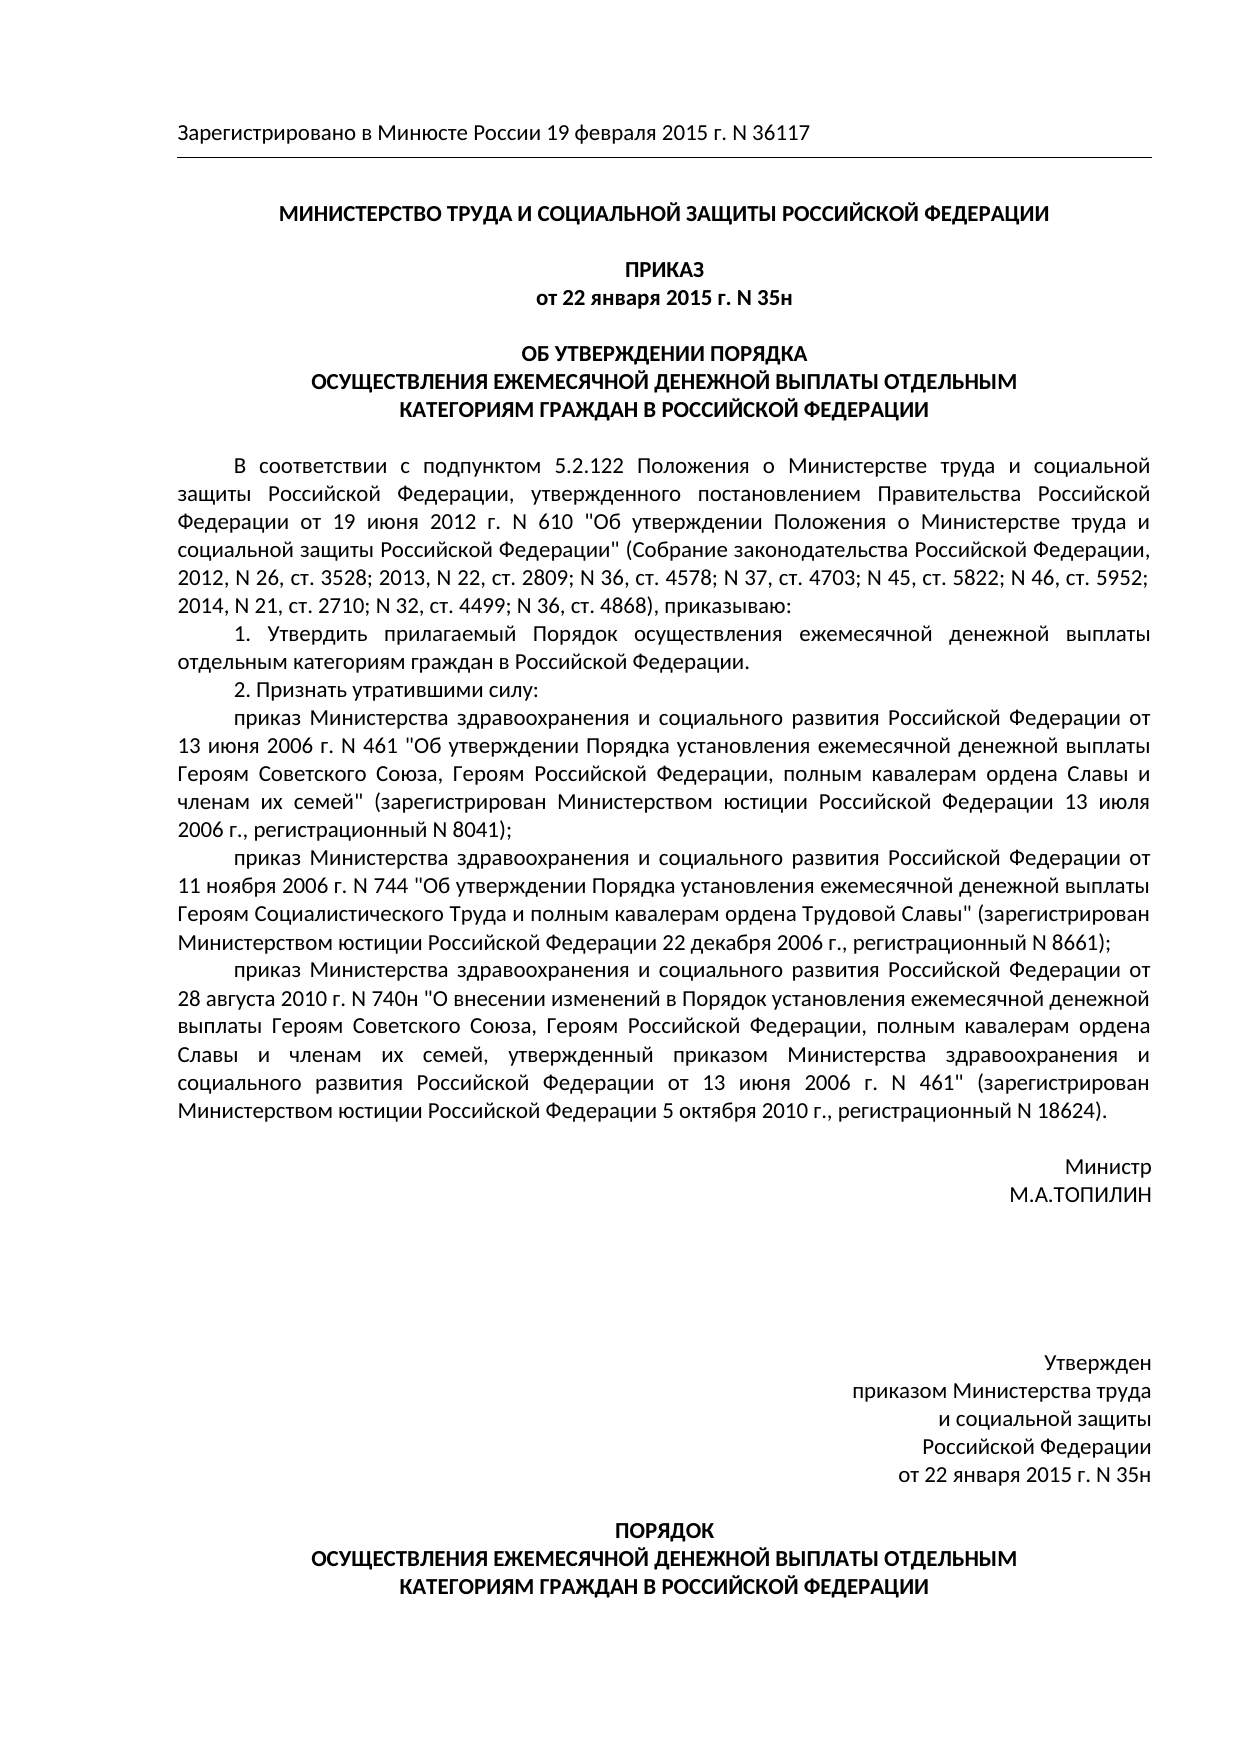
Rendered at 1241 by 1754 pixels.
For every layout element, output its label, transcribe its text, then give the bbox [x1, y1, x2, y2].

text приказ Министерства здравоохранения и социального развития Российской Федерации от 13 июня 2006 г. N 461 "Об утверждении Порядка установления ежемесячной денежной выплаты Героям Советского Союза, Героям Российской Федерации, полным кавалерам ордена Славы и членам их семей" (зарегистрирован Министерством юстиции Российской Федерации 13 июля 2006 г., регистрационный N 8041); [177, 703, 1152, 843]
title ОСУЩЕСТВЛЕНИЯ ЕЖЕМЕСЯЧНОЙ ДЕНЕЖНОЙ ВЫПЛАТЫ ОТДЕЛЬНЫМ [177, 1544, 1152, 1572]
title КАТЕГОРИЯМ ГРАЖДАН В РОССИЙСКОЙ ФЕДЕРАЦИИ [177, 395, 1152, 423]
text Зарегистрировано в Минюсте России 19 февраля 2015 г. N 36117 [177, 118, 1152, 146]
text Министр [177, 1152, 1152, 1180]
text приказ Министерства здравоохранения и социального развития Российской Федерации от 28 августа 2010 г. N 740н "О внесении изменений в Порядок установления ежемесячной денежной выплаты Героям Советского Союза, Героям Российской Федерации, полным кавалерам ордена Славы и членам их семей, утвержденный приказом Министерства здравоохранения и социального развития Российской Федерации от 13 июня 2006 г. N 461" (зарегистрирован Министерством юстиции Российской Федерации 5 октября 2010 г., регистрационный N 18624). [177, 956, 1152, 1124]
title ПОРЯДОК [177, 1516, 1152, 1544]
text приказ Министерства здравоохранения и социального развития Российской Федерации от 11 ноября 2006 г. N 744 "Об утверждении Порядка установления ежемесячной денежной выплаты Героям Социалистического Труда и полным кавалерам ордена Трудовой Славы" (зарегистрирован Министерством юстиции Российской Федерации 22 декабря 2006 г., регистрационный N 8661); [177, 843, 1152, 956]
title от 22 января 2015 г. N 35н [177, 283, 1152, 311]
text М.А.ТОПИЛИН [177, 1180, 1152, 1208]
text Утвержден [177, 1348, 1152, 1376]
text 1. Утвердить прилагаемый Порядок осуществления ежемесячной денежной выплаты отдельным категориям граждан в Российской Федерации. [177, 619, 1152, 675]
text Российской Федерации [177, 1432, 1152, 1460]
title МИНИСТЕРСТВО ТРУДА И СОЦИАЛЬНОЙ ЗАЩИТЫ РОССИЙСКОЙ ФЕДЕРАЦИИ [177, 199, 1152, 227]
text В соответствии с подпунктом 5.2.122 Положения о Министерстве труда и социальной защиты Российской Федерации, утвержденного постановлением Правительства Российской Федерации от 19 июня 2012 г. N 610 "Об утверждении Положения о Министерстве труда и социальной защиты Российской Федерации" (Собрание законодательства Российской Федерации, 2012, N 26, ст. 3528; 2013, N 22, ст. 2809; N 36, ст. 4578; N 37, ст. 4703; N 45, ст. 5822; N 46, ст. 5952; 2014, N 21, ст. 2710; N 32, ст. 4499; N 36, ст. 4868), приказываю: [177, 451, 1152, 619]
title ПРИКАЗ [177, 255, 1152, 283]
text приказом Министерства труда [177, 1376, 1152, 1404]
text и социальной защиты [177, 1404, 1152, 1432]
title ОСУЩЕСТВЛЕНИЯ ЕЖЕМЕСЯЧНОЙ ДЕНЕЖНОЙ ВЫПЛАТЫ ОТДЕЛЬНЫМ [177, 367, 1152, 395]
text от 22 января 2015 г. N 35н [177, 1460, 1152, 1488]
text 2. Признать утратившими силу: [177, 675, 1152, 703]
title КАТЕГОРИЯМ ГРАЖДАН В РОССИЙСКОЙ ФЕДЕРАЦИИ [177, 1572, 1152, 1600]
title ОБ УТВЕРЖДЕНИИ ПОРЯДКА [177, 339, 1152, 367]
